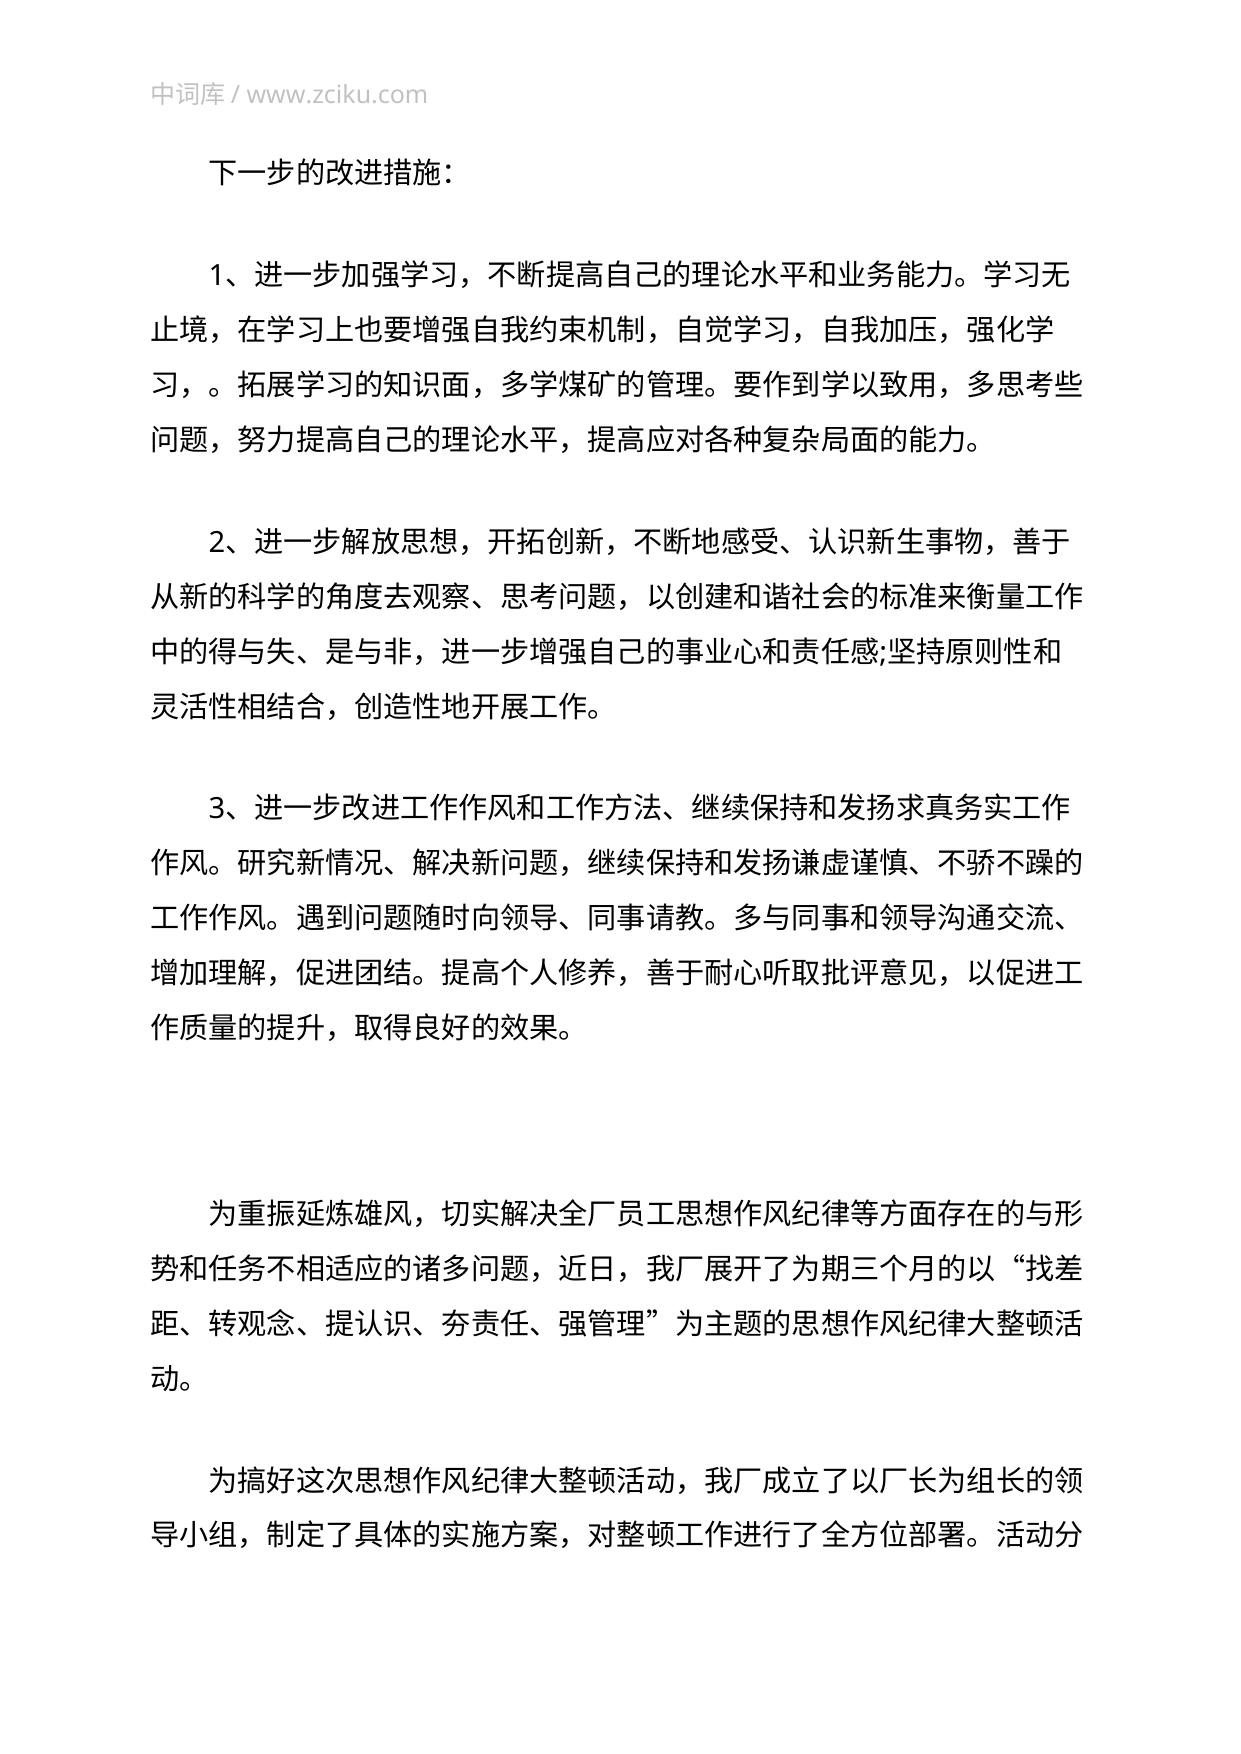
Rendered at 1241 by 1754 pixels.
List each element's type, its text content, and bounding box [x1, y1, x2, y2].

text 2、进一步解放思想，开拓创新，不断地感受、认识新生事物，善于从新的科学的角度去观察、思考问题，以创建和谐社会的标准来衡量工作中的得与失、是与非，进一步增强自己的事业心和责任感;坚持原则性和灵活性相结合，创造性地开展工作。 [150, 518, 1090, 726]
text 1、进一步加强学习，不断提高自己的理论水平和业务能力。学习无止境，在学习上也要增强自我约束机制，自觉学习，自我加压，强化学习，。拓展学习的知识面，多学煤矿的管理。要作到学以致用，多思考些问题，努力提高自己的理论水平，提高应对各种复杂局面的能力。 [150, 252, 1090, 459]
text 3、进一步改进工作作风和工作方法、继续保持和发扬求真务实工作作风。研究新情况、解决新问题，继续保持和发扬谦虚谨慎、不骄不躁的工作作风。遇到问题随时向领导、同事请教。多与同事和领导沟通交流、增加理解，促进团结。提高个人修养，善于耐心听取批评意见，以促进工作质量的提升，取得良好的效果。 [150, 785, 1090, 1047]
text 下一步的改进措施： [150, 150, 1090, 192]
text 为重振延炼雄风，切实解决全厂员工思想作风纪律等方面存在的与形势和任务不相适应的诸多问题，近日，我厂展开了为期三个月的以“找差距、转观念、提认识、夯责任、强管理”为主题的思想作风纪律大整顿活动。 [150, 1191, 1090, 1398]
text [150, 1457, 1090, 1554]
